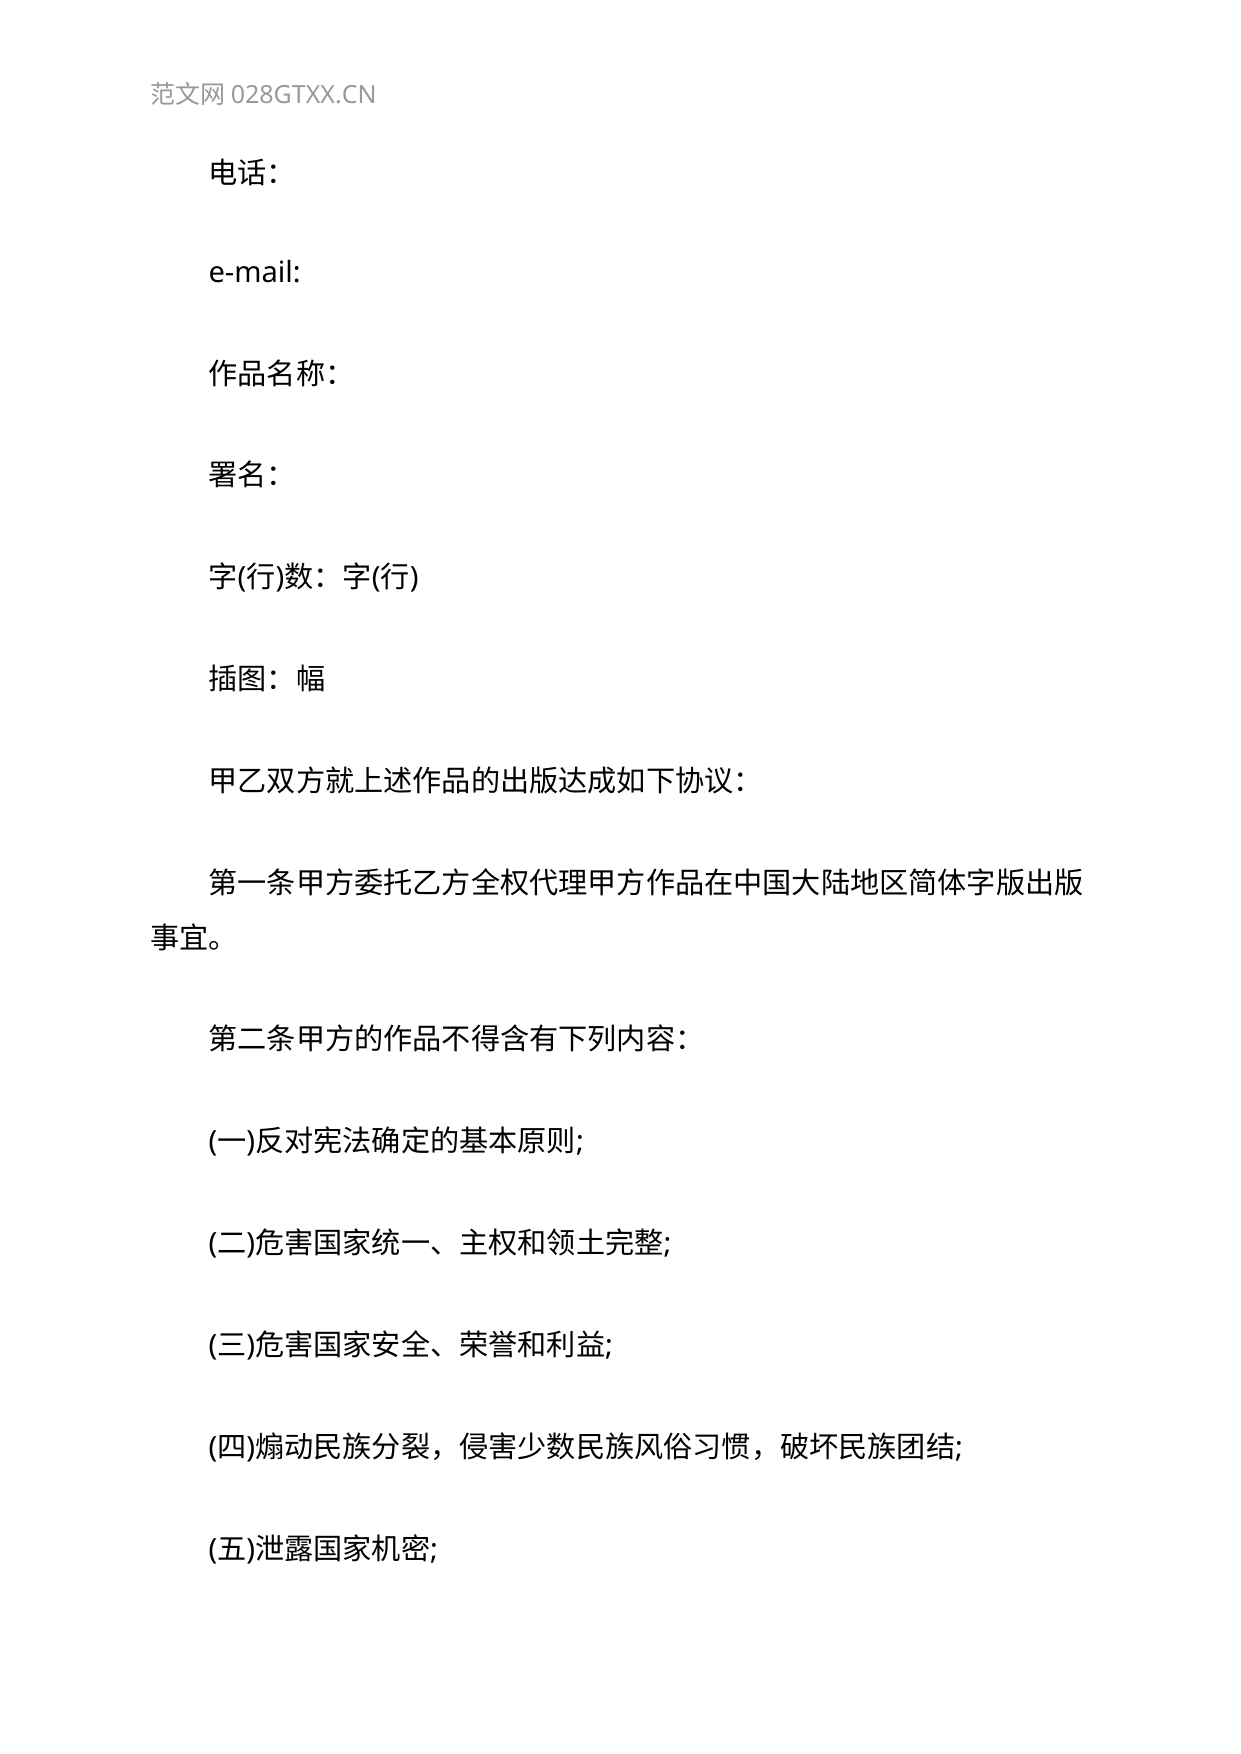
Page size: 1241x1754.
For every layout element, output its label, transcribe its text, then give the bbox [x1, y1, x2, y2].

text e-mail: [150, 252, 1090, 291]
text 第二条甲方的作品不得含有下列内容： [150, 1016, 1090, 1058]
text 电话： [150, 150, 1090, 192]
text (一)反对宪法确定的基本原则; [150, 1118, 1090, 1160]
text (二)危害国家统一、主权和领土完整; [150, 1220, 1090, 1262]
text 甲乙双方就上述作品的出版达成如下协议： [150, 757, 1090, 800]
text 第一条甲方委托乙方全权代理甲方作品在中国大陆地区简体字版出版事宜。 [150, 859, 1090, 956]
text 插图：幅 [150, 656, 1090, 698]
text (四)煽动民族分裂，侵害少数民族风俗习惯，破坏民族团结; [150, 1424, 1090, 1466]
text 作品名称： [150, 350, 1090, 392]
text (五)泄露国家机密; [150, 1526, 1090, 1568]
text 字(行)数：字(行) [150, 554, 1090, 596]
text 署名： [150, 452, 1090, 494]
text (三)危害国家安全、荣誉和利益; [150, 1322, 1090, 1364]
